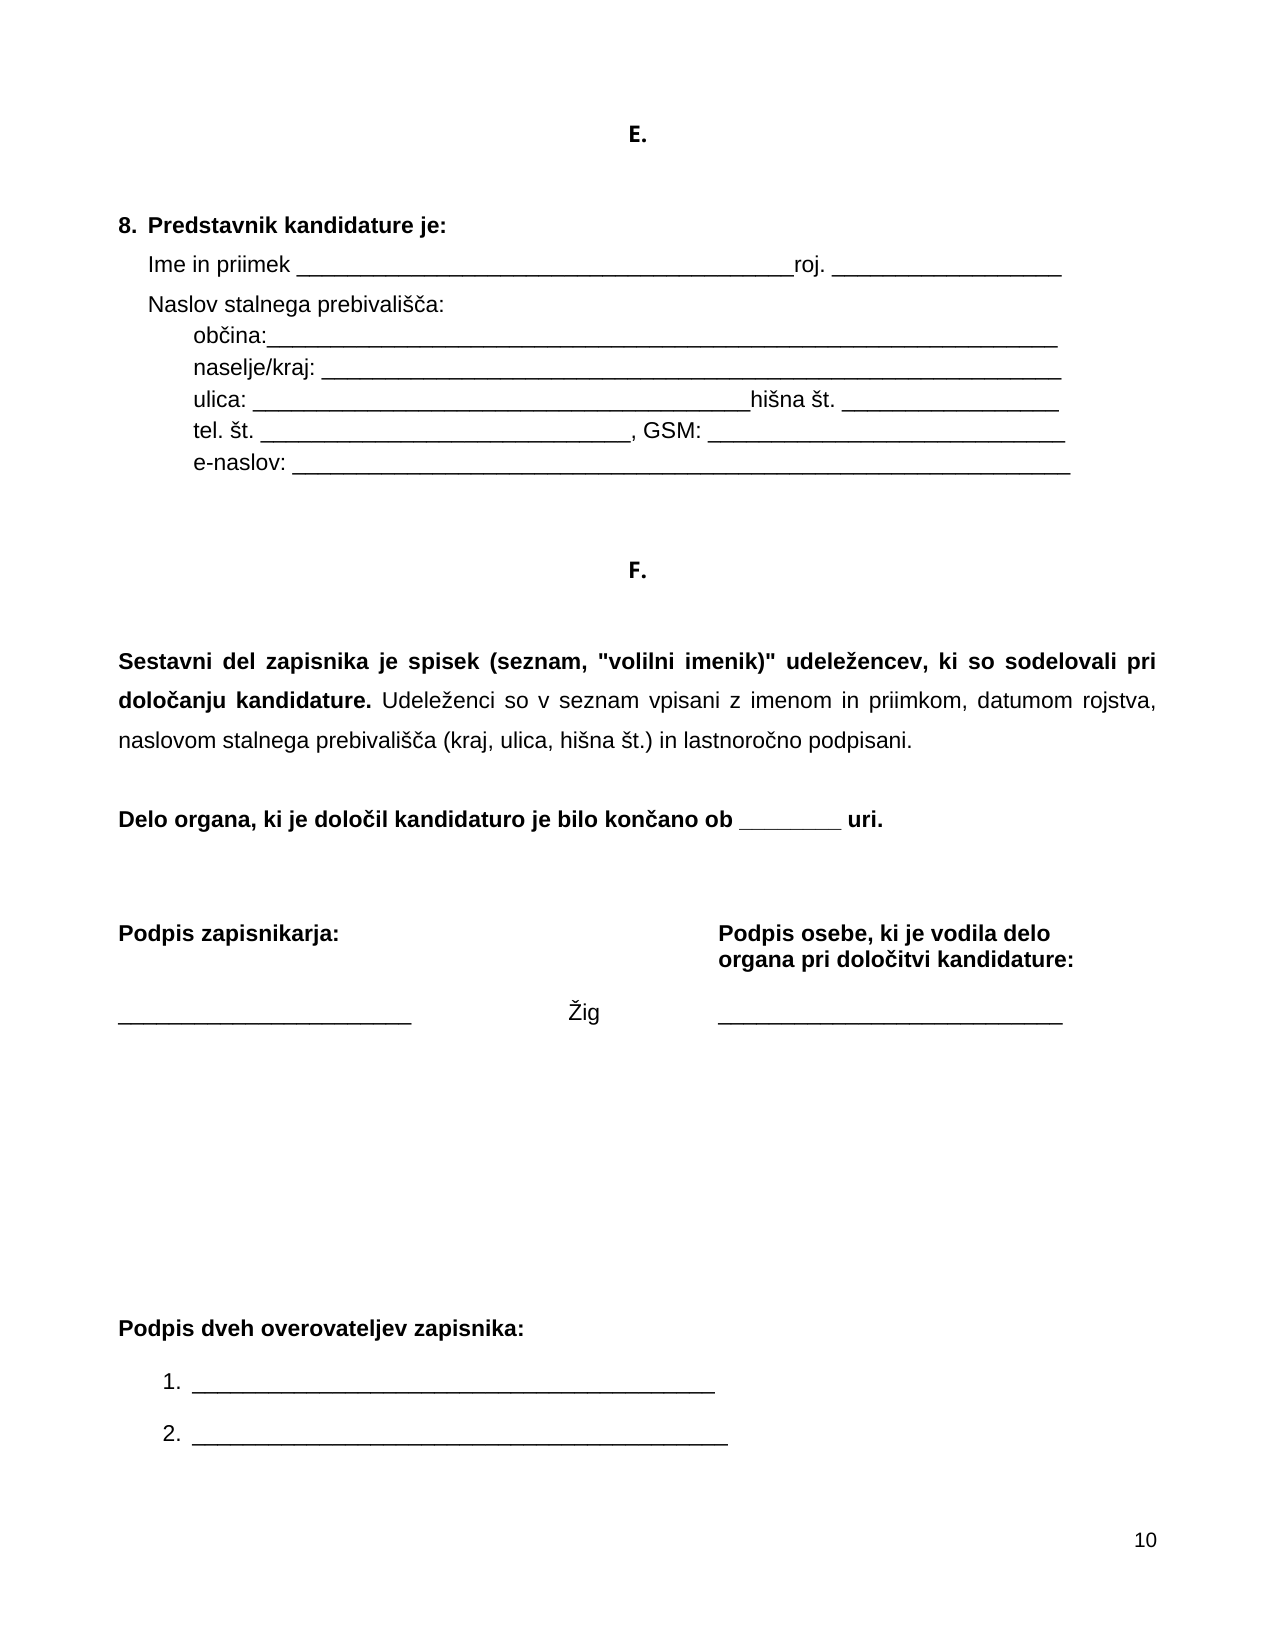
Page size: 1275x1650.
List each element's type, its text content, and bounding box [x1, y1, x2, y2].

list __________________________________________ [162, 1420, 1157, 1447]
text 8. Predstavnik kandidature je: [118, 212, 1157, 238]
text Podpis dveh overovateljev zapisnika: [118, 1315, 1157, 1341]
subtitle Podpis zapisnikarja: Podpis osebe, ki je vodila delo [118, 919, 1157, 946]
text Delo organa, ki je določil kandidaturo je bilo končano ob ________ uri. [118, 806, 1157, 832]
text organa pri določitvi kandidature: [118, 946, 1157, 972]
text občina:______________________________________________________________ [148, 322, 1157, 349]
text naselje/kraj: __________________________________________________________ [148, 354, 1157, 380]
text Ime in priimek _______________________________________roj. __________________ [118, 251, 1157, 278]
text e-naslov: _____________________________________________________________ [118, 449, 1157, 475]
text Sestavni del zapisnika je spisek (seznam, "volilni imenik)" udeležencev, ki so sodelovali pri določanju kandidature. Udeleženci so v seznam vpisani z imenom in priimkom, datumom rojstva, naslovom stalnega prebivališča (kraj, ulica, hišna št.) in lastnoročno podpisani. [118, 648, 1157, 753]
text ulica: _______________________________________hišna št. _________________ [148, 386, 1157, 412]
text F. [118, 554, 1157, 585]
text _______________________ Žig ___________________________ [118, 999, 1157, 1025]
text E. [118, 118, 1157, 149]
text Naslov stalnega prebivališča: [148, 291, 1157, 317]
text tel. št. _____________________________, GSM: ____________________________ [148, 417, 1157, 443]
list _________________________________________ [162, 1368, 1157, 1394]
